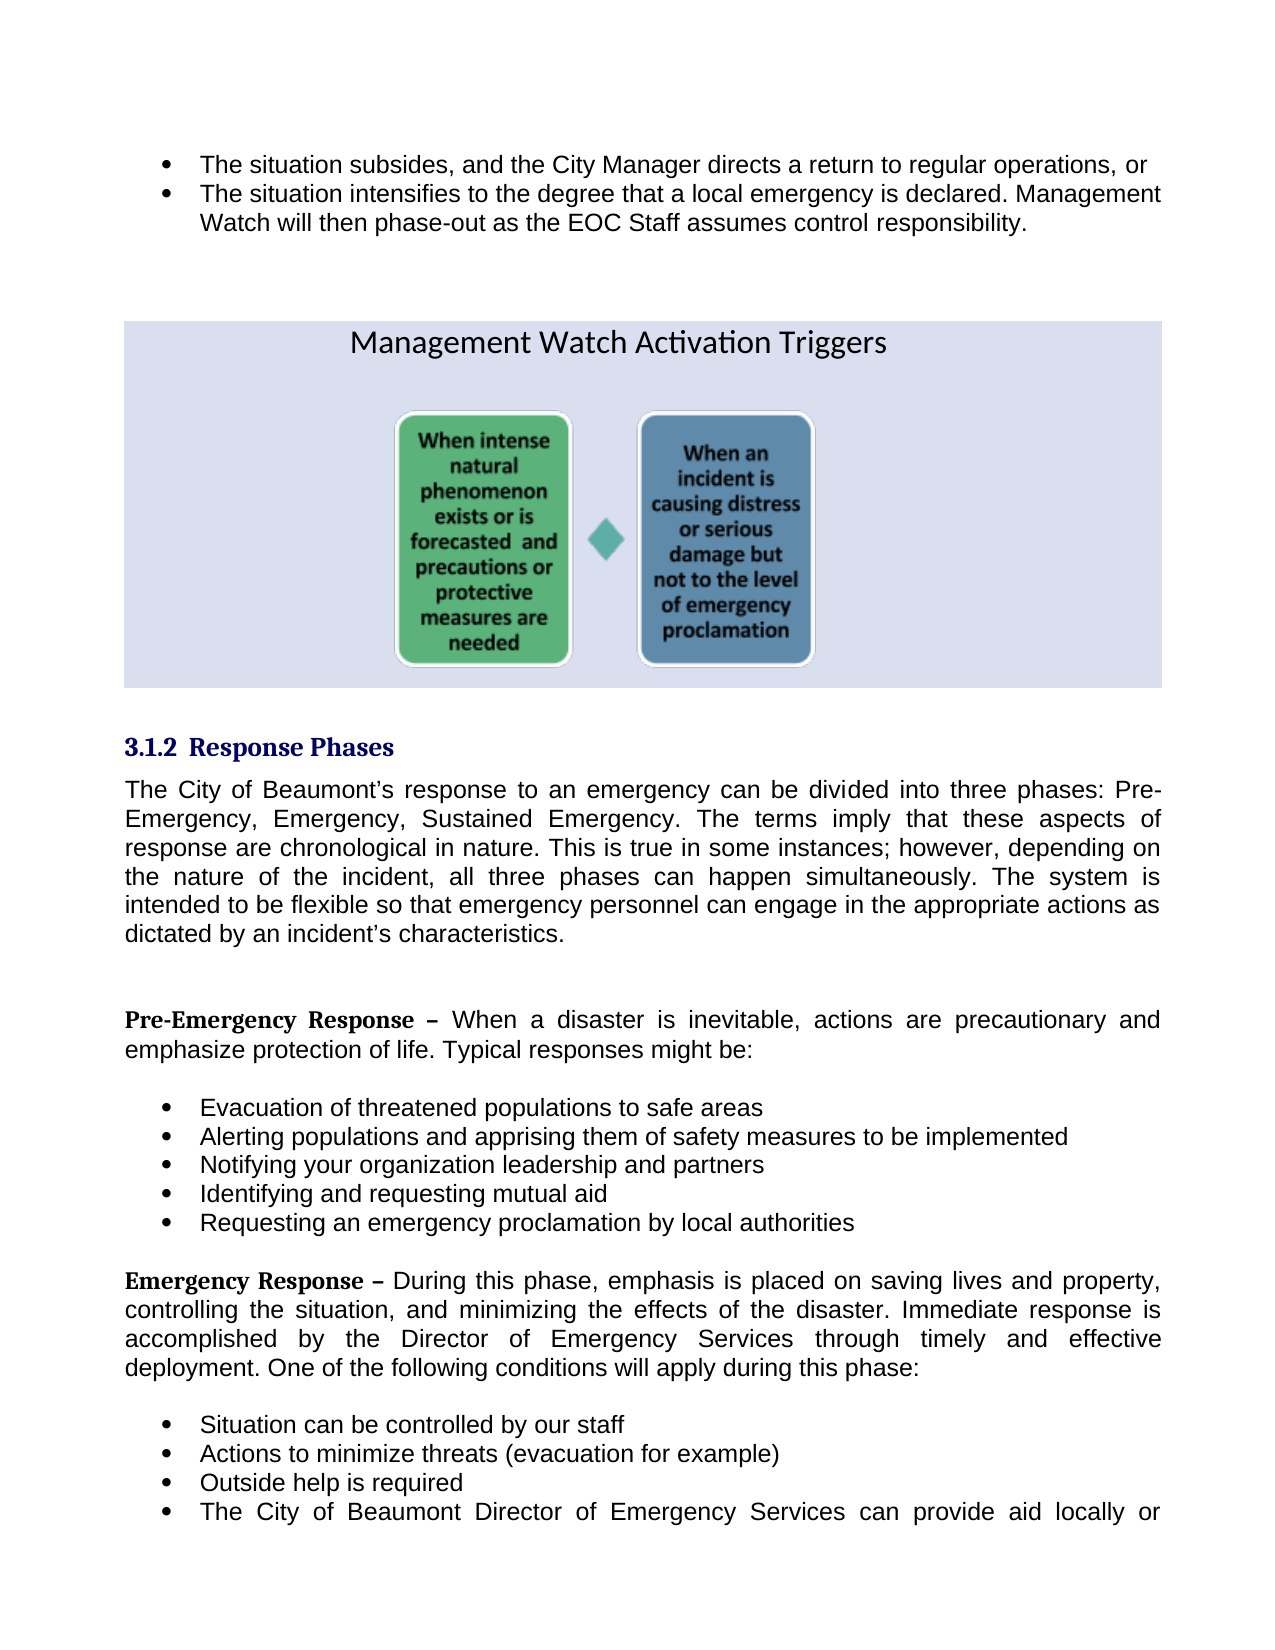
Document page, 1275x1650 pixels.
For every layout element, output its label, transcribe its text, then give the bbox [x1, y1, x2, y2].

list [162, 1497, 1162, 1526]
list Evacuation of threatened populations to safe areas [162, 1093, 1162, 1121]
list Situation can be controlled by our staff [162, 1410, 1162, 1439]
list Actions to minimize threats (evacuation for example) [162, 1439, 1162, 1468]
text The City of Beaumont’s response to an emergency can be divided into three phases: Pre-Emergency, Emergency, Sustained Emergency. The terms imply that these aspects of response are chronological in nature. This is true in some instances; however, depending on the nature of the incident, all three phases can happen simultaneously. The system is intended to be flexible so that emergency personnel can engage in the appropriate actions as dictated by an incident’s characteristics. [124, 775, 1162, 948]
list Outside help is required [162, 1468, 1162, 1497]
picture [380, 385, 843, 695]
subtitle 3.1.2 Response Phases [124, 732, 1162, 763]
list Alerting populations and apprising them of safety measures to be implemented [162, 1121, 1162, 1150]
list Notifying your organization leadership and partners [162, 1150, 1162, 1179]
list The situation intensifies to the degree that a local emergency is declared. Management Watch will then phase-out as the EOC Staff assumes control responsibility. [162, 179, 1162, 236]
text Pre-Emergency Response – When a disaster is inevitable, actions are precautionary and emphasize protection of life. Typical responses might be: [124, 1005, 1162, 1064]
list Identifying and requesting mutual aid [162, 1179, 1162, 1208]
text Management Watch Activation Triggers [124, 321, 1162, 362]
list Requesting an emergency proclamation by local authorities [162, 1208, 1162, 1237]
list The situation subsides, and the City Manager directs a return to regular operations, or [162, 150, 1162, 179]
text Emergency Response – During this phase, emphasis is placed on saving lives and property, controlling the situation, and minimizing the effects of the disaster. Immediate response is accomplished by the Director of Emergency Services through timely and effective deployment. One of the following conditions will apply during this phase: [124, 1266, 1162, 1382]
